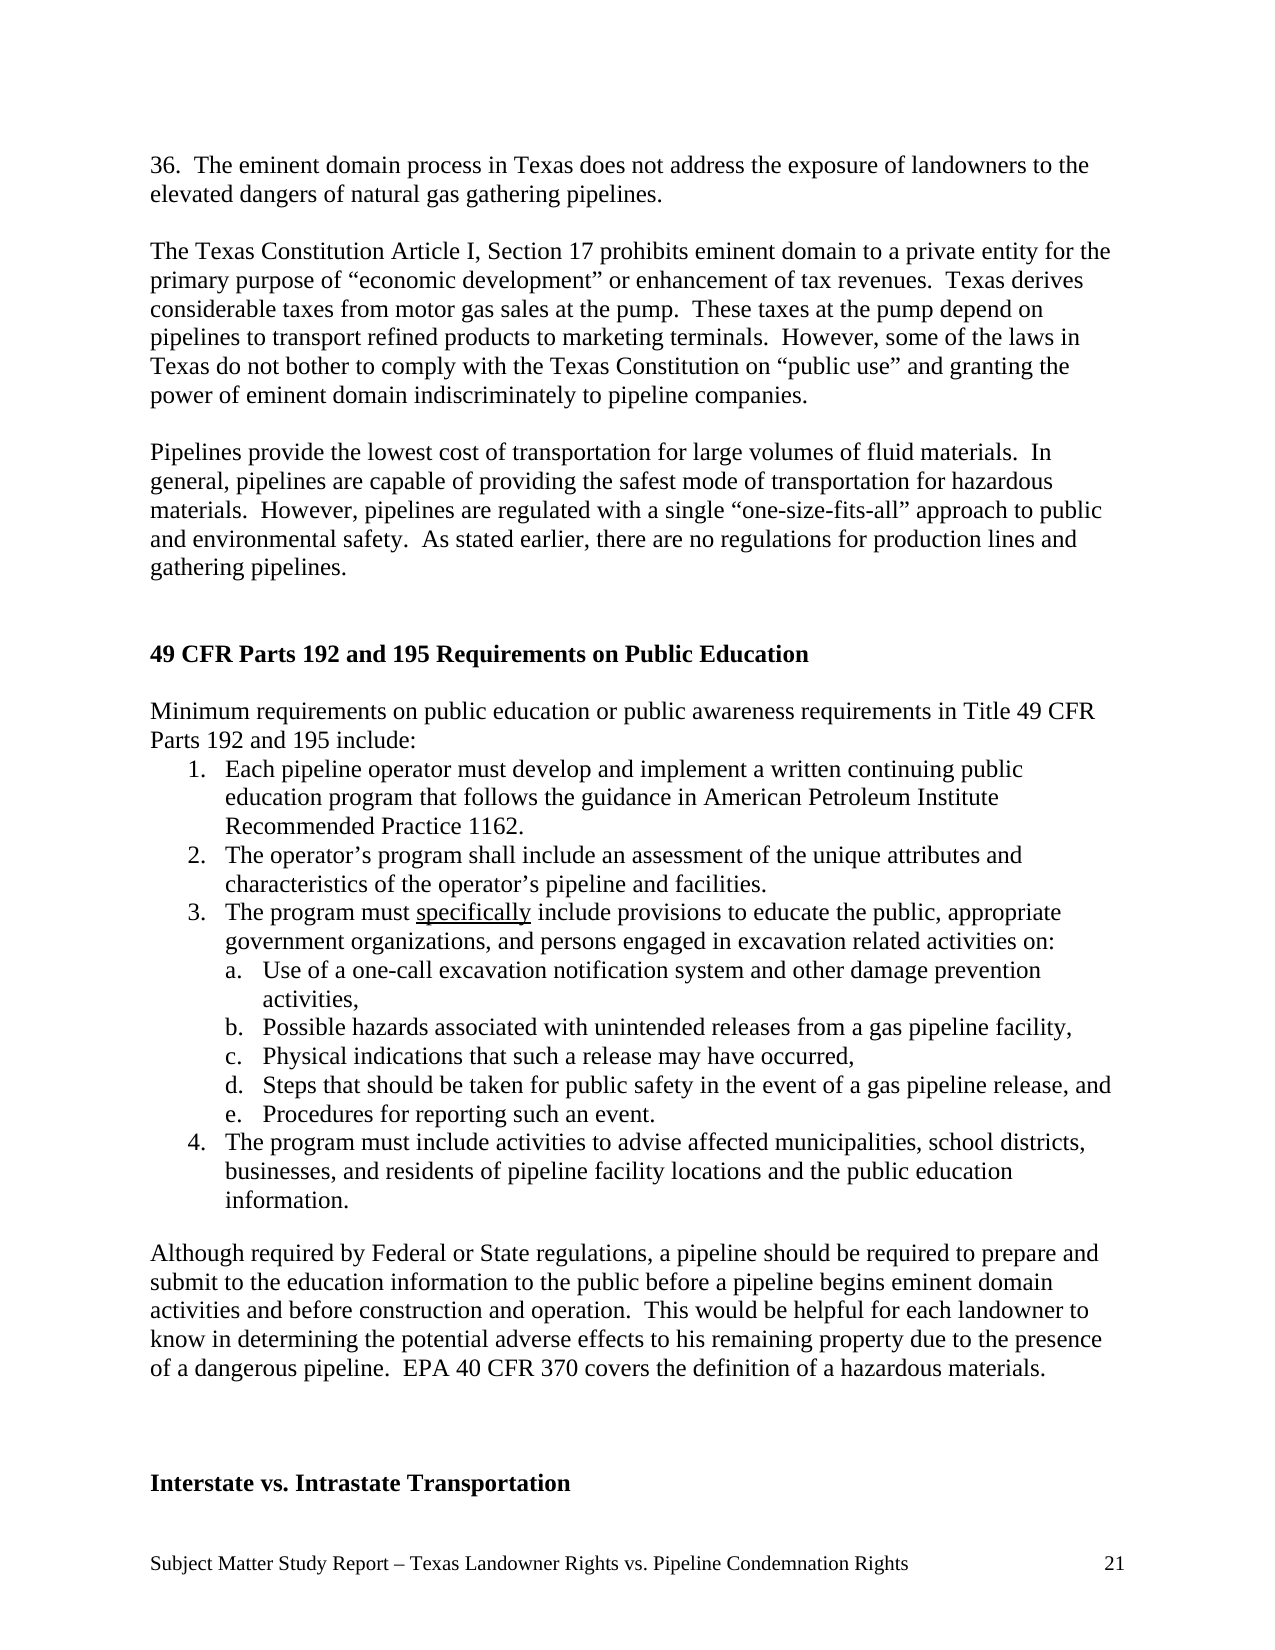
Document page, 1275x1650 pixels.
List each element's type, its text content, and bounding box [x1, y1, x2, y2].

list The program must include activities to advise affected municipalities, school districts, businesses, and residents of pipeline facility locations and the public education information. [187, 1127, 1125, 1238]
list Steps that should be taken for public safety in the event of a gas pipeline release, and [225, 1070, 1125, 1099]
text The Texas Constitution Article I, Section 17 prohibits eminent domain to a private entity for the primary purpose of “economic development” or enhancement of tax revenues. Texas derives considerable taxes from motor gas sales at the pump. These taxes at the pump depend on pipelines to transport refined products to marketing terminals. However, some of the laws in Texas do not bother to comply with the Texas Constitution on “public use” and granting the power of eminent domain indiscriminately to pipeline companies. [150, 236, 1125, 409]
text Minimum requirements on public education or public awareness requirements in Title 49 CFR Parts 192 and 195 include: [150, 696, 1125, 754]
text Although required by Federal or State regulations, a pipeline should be required to prepare and submit to the education information to the public before a pipeline begins eminent domain activities and before construction and operation. This would be helpful for each landowner to know in determining the potential adverse effects to his remaining property due to the presence of a dangerous pipeline. EPA 40 CFR 370 covers the definition of a hazardous materials. [150, 1238, 1125, 1382]
text Pipelines provide the lowest cost of transportation for large volumes of fluid materials. In general, pipelines are capable of providing the safest mode of transportation for hazardous materials. However, pipelines are regulated with a single “one-size-fits-all” approach to public and environmental safety. As stated earlier, there are no regulations for production lines and gathering pipelines. [150, 437, 1125, 581]
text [150, 150, 1125, 207]
text 49 CFR Parts 192 and 195 Requirements on Public Education [150, 639, 1125, 667]
text Interstate vs. Intrastate Transportation [150, 1468, 1125, 1497]
list The operator’s program shall include an assessment of the unique attributes and characteristics of the operator’s pipeline and facilities. [187, 840, 1125, 897]
list Each pipeline operator must develop and implement a written continuing public education program that follows the guidance in American Petroleum Institute Recommended Practice 1162. [187, 754, 1125, 840]
list Procedures for reporting such an event. [225, 1099, 1125, 1127]
list Possible hazards associated with unintended releases from a gas pipeline facility, [225, 1012, 1125, 1041]
list The program must specifically include provisions to educate the public, appropriate government organizations, and persons engaged in excavation related activities on: [187, 897, 1125, 955]
list Use of a one-call excavation notification system and other damage prevention activities, [225, 955, 1125, 1012]
list Physical indications that such a release may have occurred, [225, 1041, 1125, 1070]
